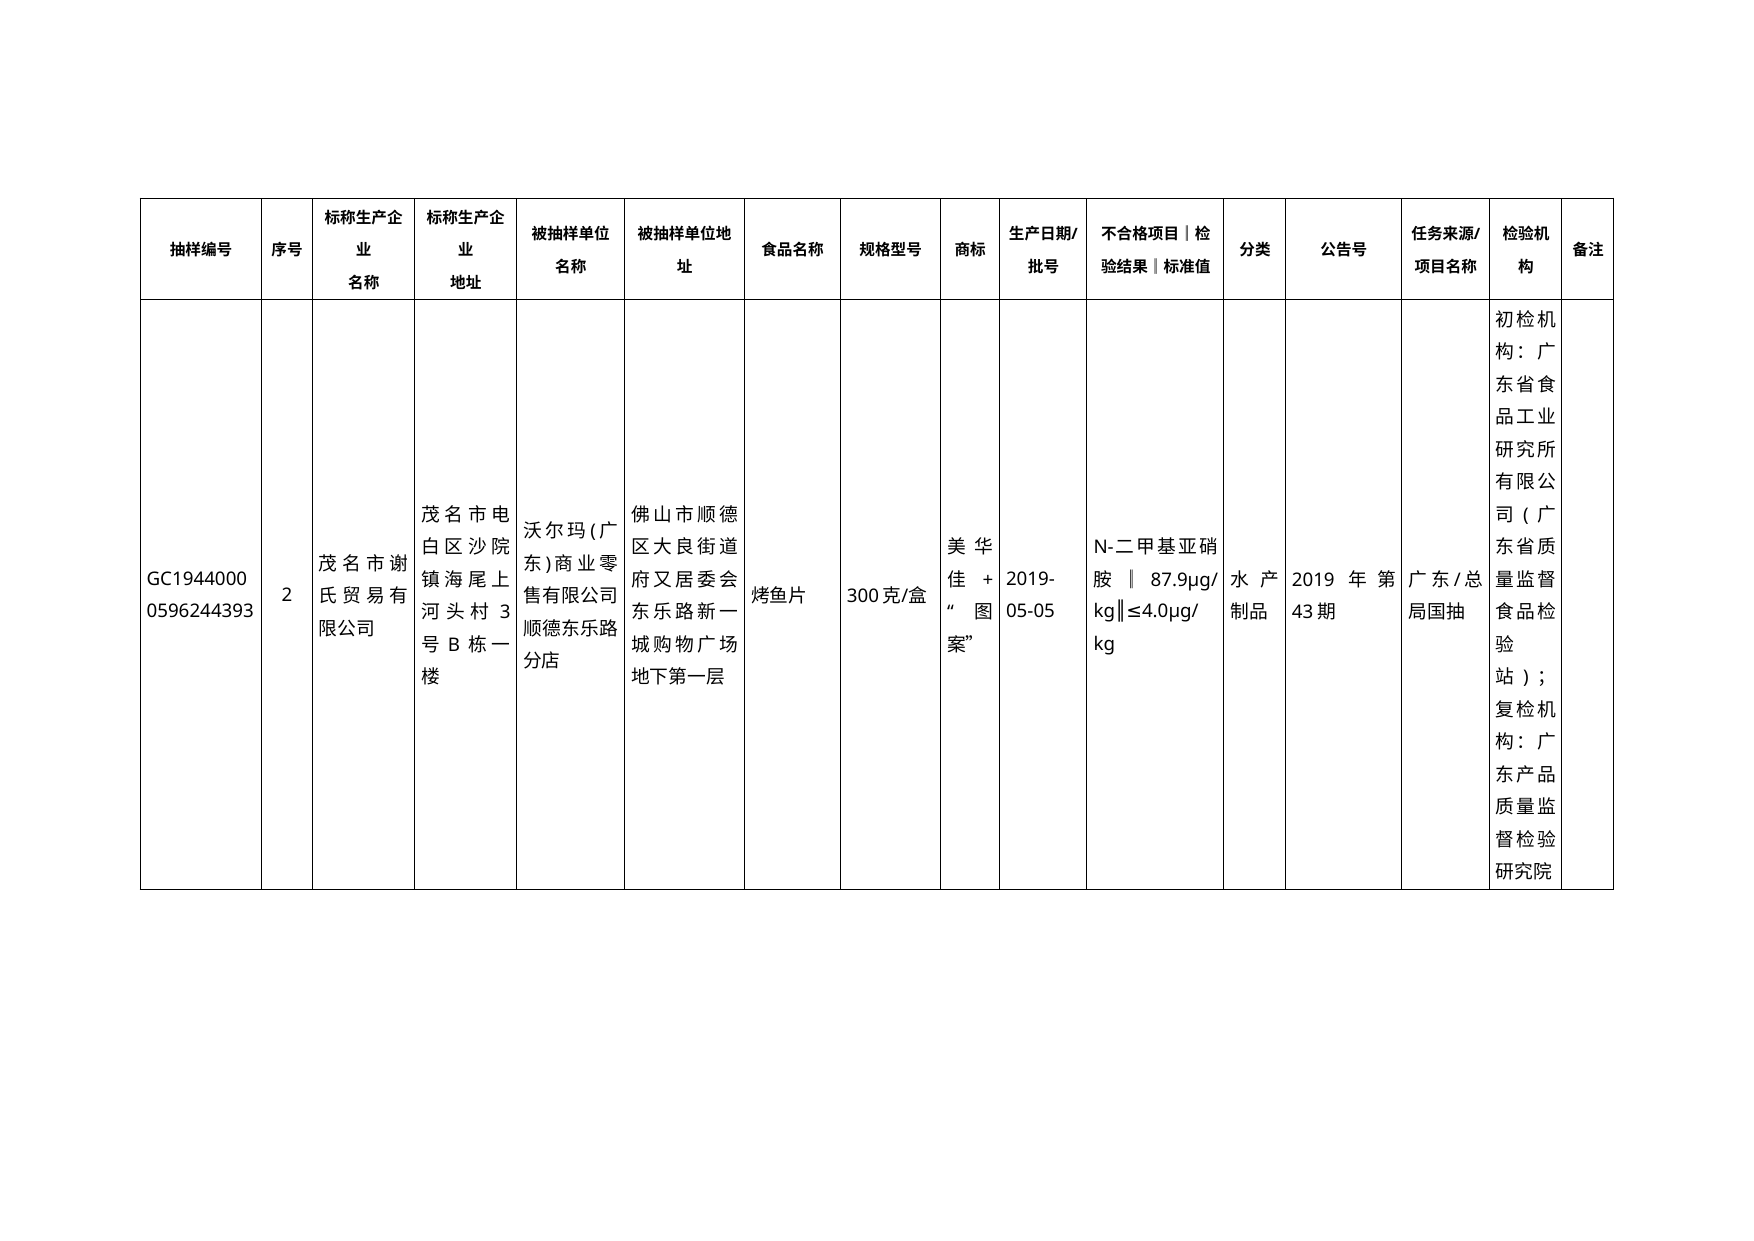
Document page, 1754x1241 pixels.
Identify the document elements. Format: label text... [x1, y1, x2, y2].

table_header 分类 [1224, 199, 1285, 299]
table_header 不合格项目║检验结果║标准值 [1087, 199, 1223, 299]
table_cell 茂名市谢氏贸易有限公司 [313, 300, 414, 888]
table_header 备注 [1562, 199, 1613, 299]
table_header 被抽样单位 名称 [517, 199, 624, 299]
table_cell N-二甲基亚硝胺║87.9μg/kg║≤4.0μg/kg [1087, 300, 1223, 888]
table_header 任务来源/项目名称 [1402, 199, 1489, 299]
table_header 标称生产企业 名称 [313, 199, 414, 299]
table_cell 茂名市电白区沙院镇海尾上河头村3号B栋一楼 [415, 300, 516, 888]
table_header 标称生产企业 地址 [415, 199, 516, 299]
table_cell 水产制品 [1224, 300, 1285, 888]
table_cell 广东/总局国抽 [1402, 300, 1489, 888]
table_cell 美华佳+“图案” [941, 300, 999, 888]
table_cell 300克/盒 [841, 300, 940, 888]
table_cell 初检机构：广东省食品工业研究所有限公司(广东省质量监督食品检验站)；复检机构：广东产品质量监督检验研究院 [1490, 300, 1561, 888]
table_cell GC19440000596244393 [141, 300, 261, 888]
table_cell 沃尔玛(广东)商业零售有限公司顺德东乐路分店 [517, 300, 624, 888]
table_header 商标 [941, 199, 999, 299]
table_header 食品名称 [745, 199, 840, 299]
table_cell 烤鱼片 [745, 300, 840, 888]
table_header 序号 [262, 199, 312, 299]
table_cell [1562, 300, 1613, 888]
table_header 公告号 [1286, 199, 1401, 299]
table_cell 佛山市顺德区大良街道府又居委会东乐路新一城购物广场地下第一层 [625, 300, 744, 888]
table_header 抽样编号 [141, 199, 261, 299]
table_header 规格型号 [841, 199, 940, 299]
table_header 被抽样单位地址 [625, 199, 744, 299]
table_cell 2019年第43期 [1286, 300, 1401, 888]
table_header 生产日期/ 批号 [1000, 199, 1086, 299]
table_cell 2 [262, 300, 312, 888]
table_header 检验机构 [1490, 199, 1561, 299]
table_cell 2019-05-05 [1000, 300, 1086, 888]
